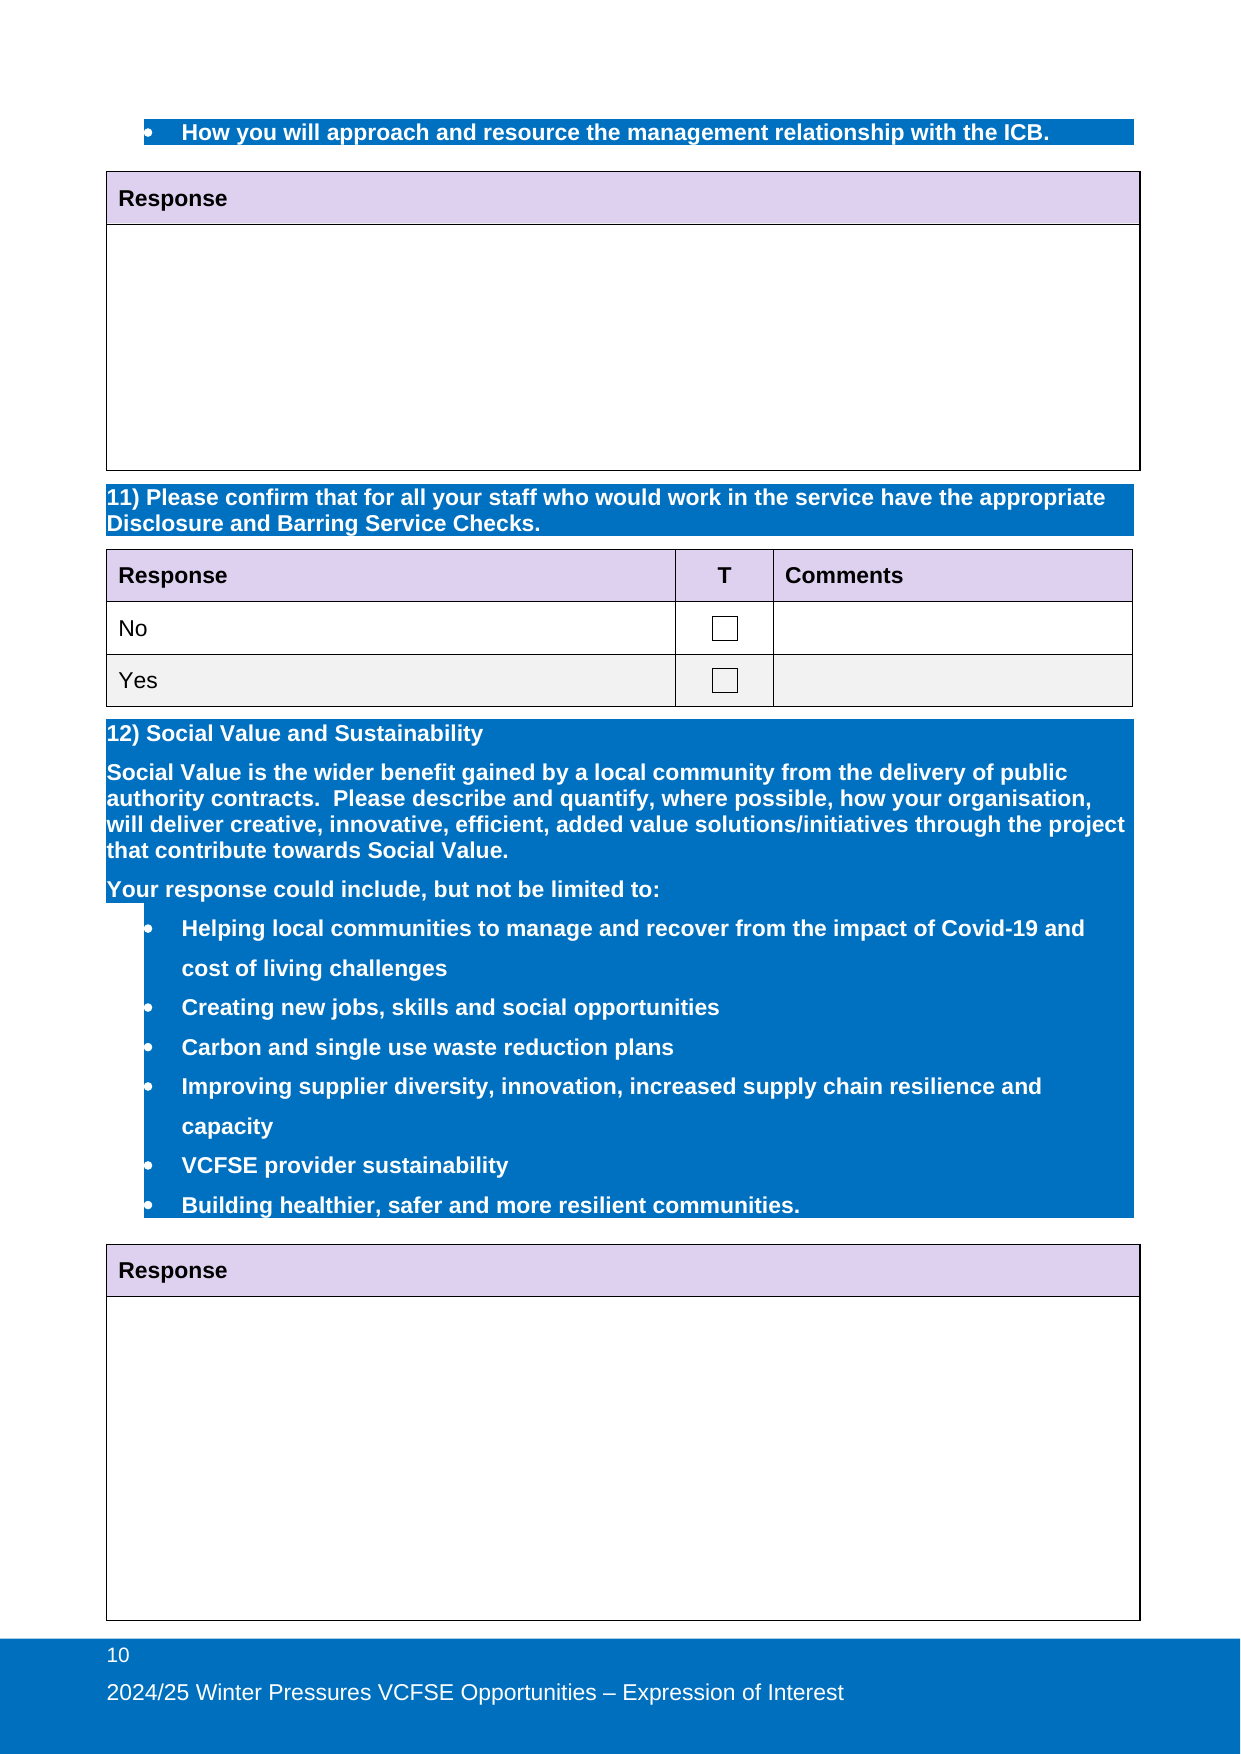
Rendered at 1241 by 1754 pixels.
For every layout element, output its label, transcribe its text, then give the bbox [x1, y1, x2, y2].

table_cell [676, 602, 773, 654]
list Carbon and single use waste reduction plans [144, 1034, 1134, 1060]
table_header T [676, 550, 773, 601]
list Helping local communities to manage and recover from the impact of Covid-19 and cost of living challenges [144, 915, 1134, 981]
table_cell [107, 1297, 1139, 1620]
table_cell [107, 225, 1139, 470]
table_cell [774, 655, 1132, 706]
text Your response could include, but not be limited to: [106, 876, 1134, 903]
table_header Response [107, 172, 1139, 223]
list Building healthier, safer and more resilient communities. [144, 1192, 1134, 1218]
list VCFSE provider sustainability [144, 1152, 1134, 1178]
table_header Comments [774, 550, 1132, 601]
table_cell [774, 602, 1132, 654]
table_cell No [107, 602, 675, 654]
text 11) Please confirm that for all your staff who would work in the service have the appropriate Disclosure and Barring Service Checks. [106, 484, 1134, 536]
table_cell [676, 655, 773, 706]
table_header Response [107, 1245, 1139, 1296]
list How you will approach and resource the management relationship with the ICB. [144, 119, 1134, 145]
text Social Value is the wider benefit gained by a local community from the delivery of public authority contracts. Please describe and quantify, where possible, how your organisation, will deliver creative, innovative, efficient, added value solutions/initiatives through the project that contribute towards Social Value. [106, 758, 1134, 864]
table_cell Yes [107, 655, 675, 706]
table_header Response [107, 550, 675, 601]
list Improving supplier diversity, innovation, increased supply chain resilience and capacity [144, 1073, 1134, 1139]
text 12) Social Value and Sustainability [106, 719, 1134, 746]
list Creating new jobs, skills and social opportunities [144, 994, 1134, 1021]
